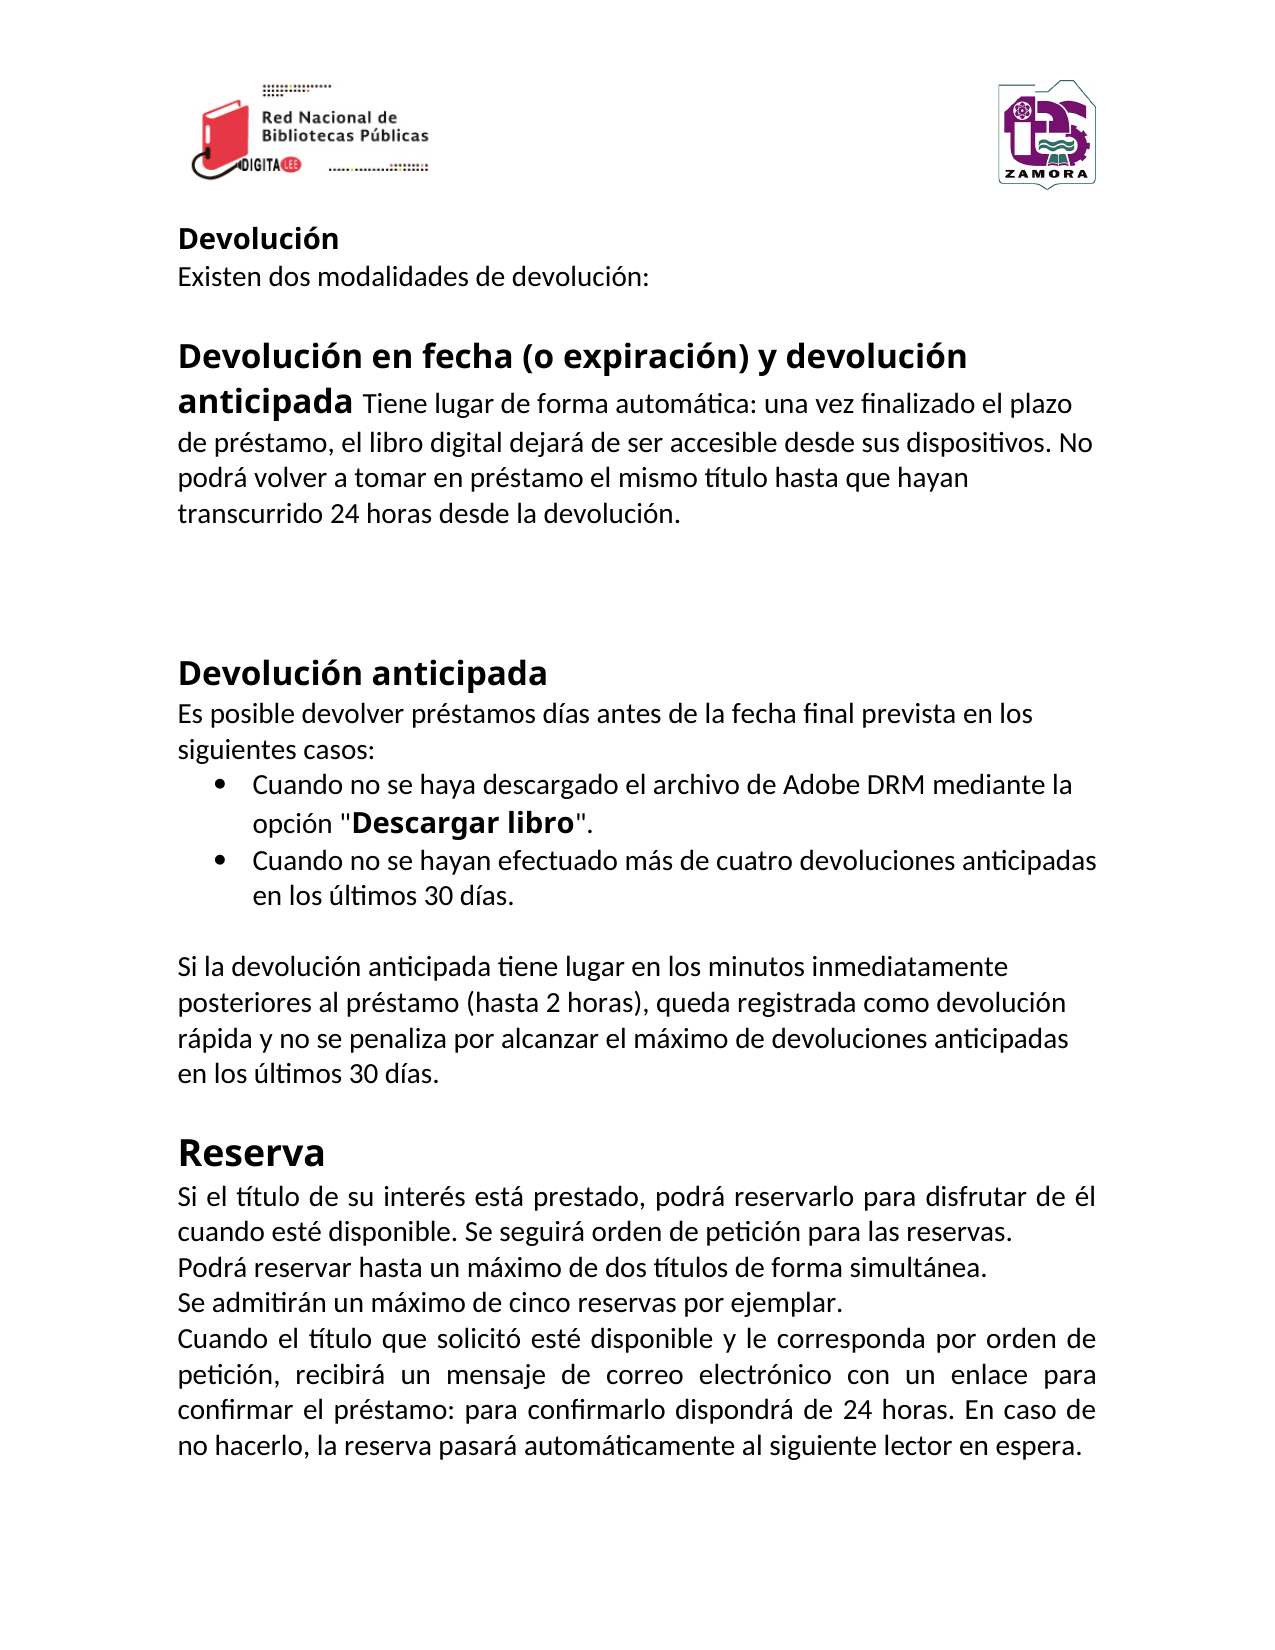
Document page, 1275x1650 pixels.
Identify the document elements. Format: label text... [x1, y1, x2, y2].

text Si la devolución anticipada tiene lugar en los minutos inmediatamente posteriores al préstamo (hasta 2 horas), queda registrada como devolución rápida y no se penaliza por alcanzar el máximo de devoluciones anticipadas en los últimos 30 días. [177, 948, 1098, 1091]
text Devolución en fecha (o expiración) y devolución anticipada Tiene lugar de forma automática: una vez finalizado el plazo de préstamo, el libro digital dejará de ser accesible desde sus dispositivos. No podrá volver a tomar en préstamo el mismo título hasta que hayan transcurrido 24 horas desde la devolución. [177, 333, 1098, 531]
text Devolución [177, 218, 1098, 258]
list Cuando no se haya descargado el archivo de Adobe DRM mediante la opción "Descargar libro". [215, 766, 1098, 842]
text Existen dos modalidades de devolución: [177, 258, 1098, 293]
text Podrá reservar hasta un máximo de dos títulos de forma simultánea. [177, 1249, 1098, 1284]
list Cuando no se hayan efectuado más de cuatro devoluciones anticipadas en los últimos 30 días. [215, 842, 1098, 913]
text Es posible devolver préstamos días antes de la fecha final prevista en los siguientes casos: [177, 695, 1098, 766]
text Devolución anticipada [177, 650, 1098, 695]
text Cuando el título que solicitó esté disponible y le corresponda por orden de petición, recibirá un mensaje de correo electrónico con un enlace para confirmar el préstamo: para confirmarlo dispondrá de 24 horas. En caso de no hacerlo, la reserva pasará automáticamente al siguiente lector en espera. [177, 1320, 1098, 1463]
text Si el título de su interés está prestado, podrá reservarlo para disfrutar de él cuando esté disponible. Se seguirá orden de petición para las reservas. [177, 1178, 1098, 1249]
picture [998, 80, 1096, 190]
text Se admitirán un máximo de cinco reservas por ejemplar. [177, 1284, 1098, 1320]
text Reserva [177, 1127, 1098, 1178]
